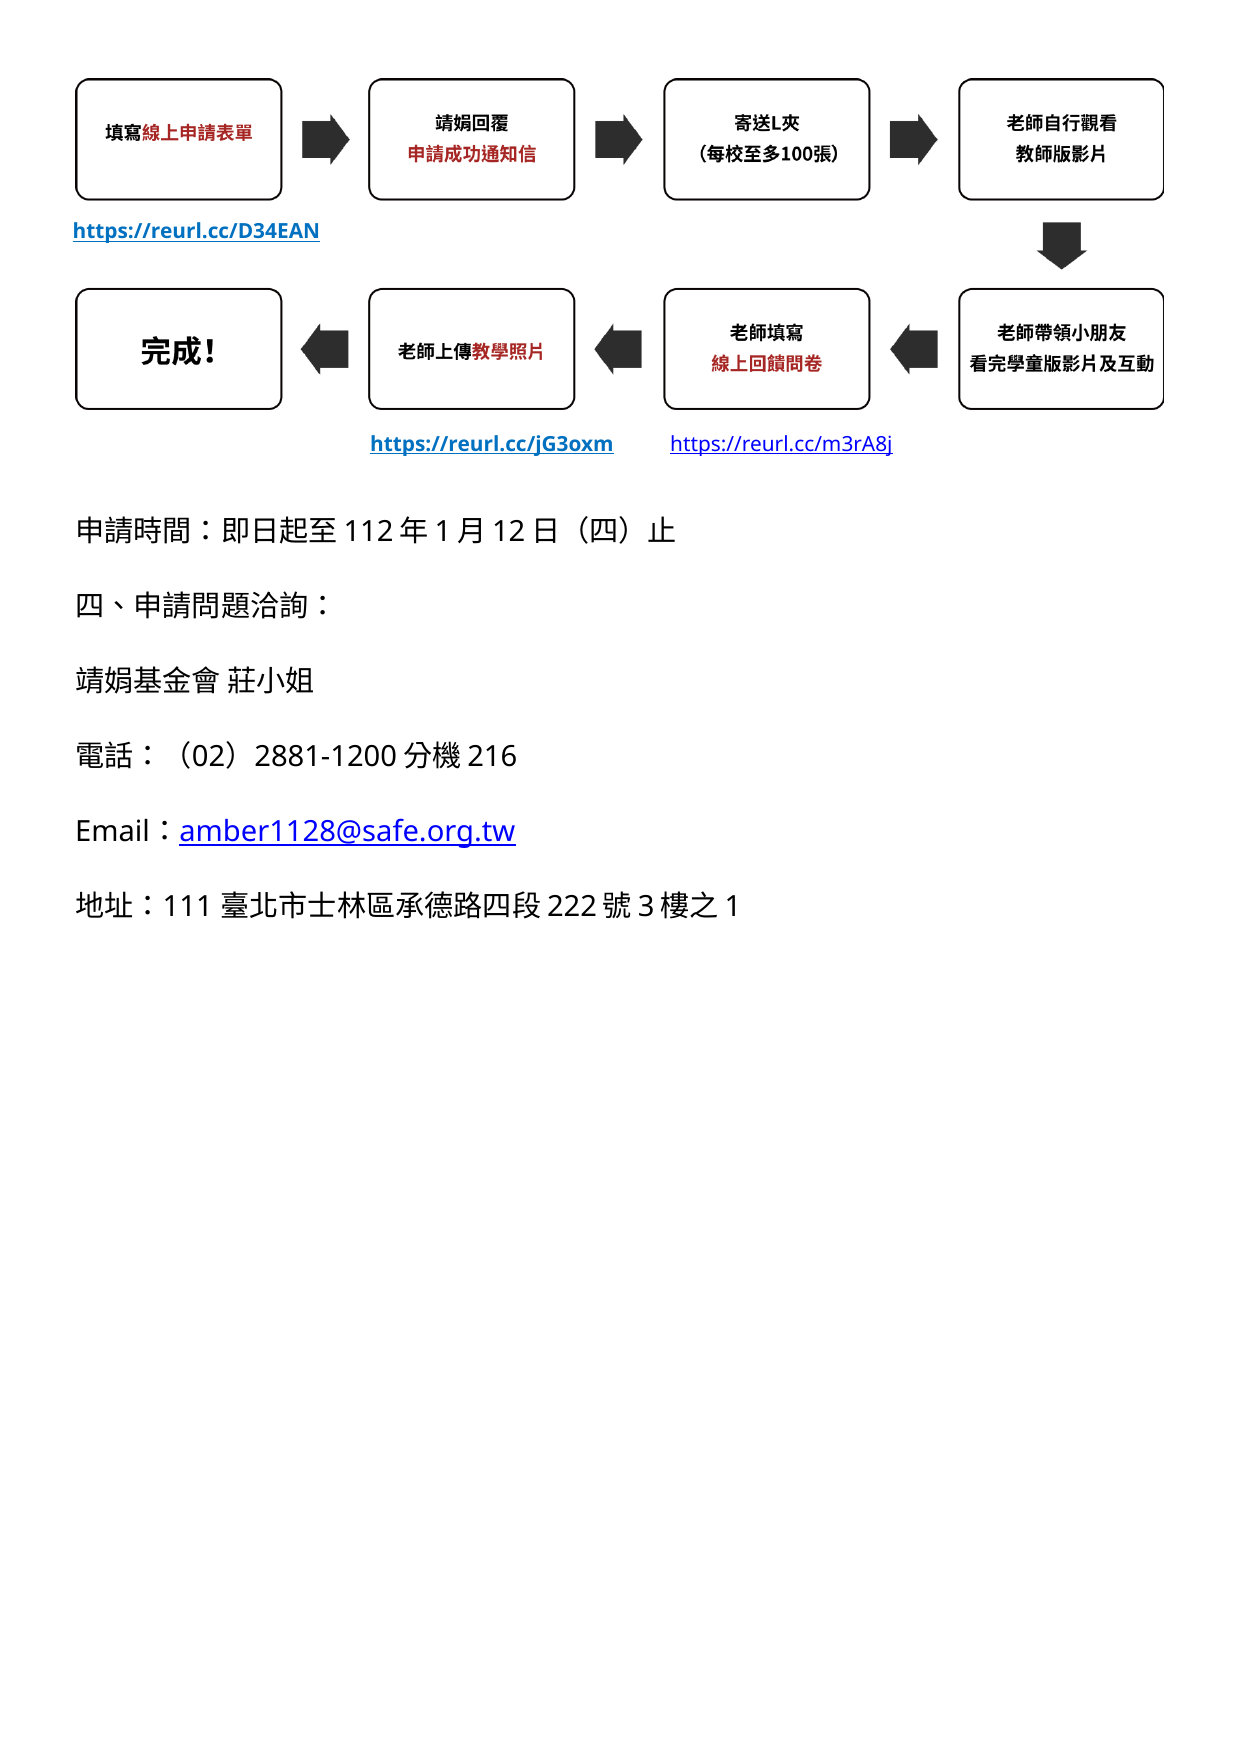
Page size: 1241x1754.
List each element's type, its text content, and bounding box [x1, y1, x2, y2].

text 靖娟基金會 莊小姐 [75, 641, 1165, 716]
text 申請時間：即日起至112年1月12日（四）止 [75, 491, 1165, 566]
text 四、申請問題洽詢： [75, 566, 1165, 641]
text 電話：（02）2881-1200分機216 [75, 716, 1165, 791]
text 地址：111 臺北市士林區承德路四段222號3樓之1 [75, 866, 1165, 941]
picture [75, 78, 1164, 410]
text Email：amber1128@safe.org.tw [75, 791, 1165, 866]
